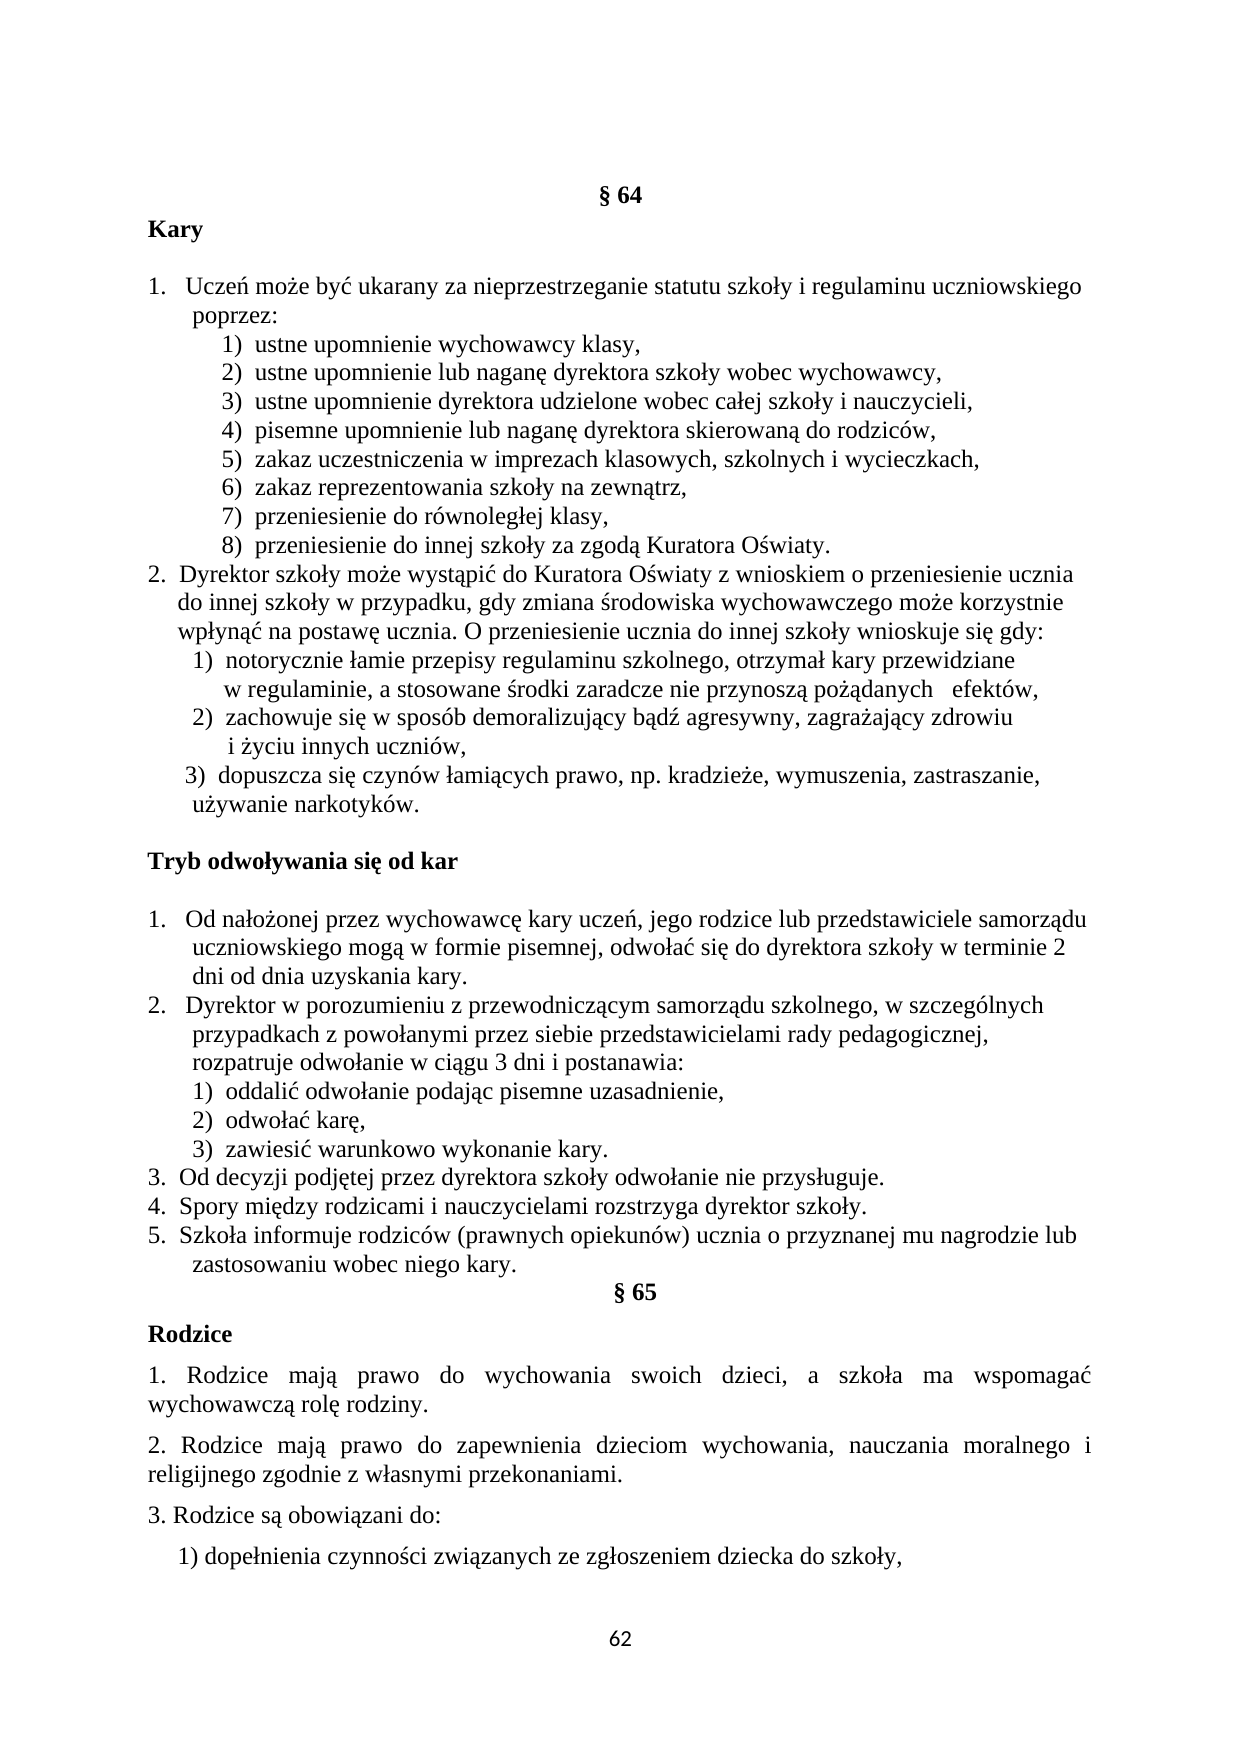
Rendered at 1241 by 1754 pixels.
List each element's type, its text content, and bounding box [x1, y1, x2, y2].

text 1. Rodzice mają prawo do wychowania swoich dzieci, a szkoła ma wspomagać wychowawczą rolę rodziny. [148, 1360, 1093, 1417]
text 3) dopuszcza się czynów łamiących prawo, np. kradzieże, wymuszenia, zastraszanie, używanie narkotyków. [147, 760, 1093, 817]
text 6) zakaz reprezentowania szkoły na zewnątrz, [148, 472, 1093, 501]
text 7) przeniesienie do równoległej klasy, [148, 501, 1093, 530]
text 2. Rodzice mają prawo do zapewnienia dzieciom wychowania, nauczania moralnego i religijnego zgodnie z własnymi przekonaniami. [148, 1430, 1093, 1487]
text 2) odwołać karę, [148, 1105, 1093, 1134]
text § 65 [177, 1277, 1093, 1306]
text 5. Szkoła informuje rodziców (prawnych opiekunów) ucznia o przyznanej mu nagrodzie lub zastosowaniu wobec niego kary. [148, 1220, 1093, 1277]
text 5) zakaz uczestniczenia w imprezach klasowych, szkolnych i wycieczkach, [148, 444, 1093, 472]
text 4. Spory między rodzicami i nauczycielami rozstrzyga dyrektor szkoły. [148, 1191, 1093, 1220]
text 1) notorycznie łamie przepisy regulaminu szkolnego, otrzymał kary przewidziane w regulaminie, a stosowane środki zaradcze nie przynoszą pożądanych efektów, [148, 645, 1093, 702]
text 2. Dyrektor szkoły może wystąpić do Kuratora Oświaty z wnioskiem o przeniesienie ucznia do innej szkoły w przypadku, gdy zmiana środowiska wychowawczego może korzystnie wpłynąć na postawę ucznia. O przeniesienie ucznia do innej szkoły wnioskuje się gdy: [148, 559, 1093, 645]
text 1. Uczeń może być ukarany za nieprzestrzeganie statutu szkoły i regulaminu uczniowskiego poprzez: [148, 271, 1093, 329]
text § 64 [148, 181, 1093, 209]
text 1) oddalić odwołanie podając pisemne uzasadnienie, [148, 1076, 1093, 1105]
text 2) zachowuje się w sposób demoralizujący bądź agresywny, zagrażający zdrowiu i życiu innych uczniów, [148, 702, 1093, 760]
text 2. Dyrektor w porozumieniu z przewodniczącym samorządu szkolnego, w szczególnych przypadkach z powołanymi przez siebie przedstawicielami rady pedagogicznej, rozpatruje odwołanie w ciągu 3 dni i postanawia: [148, 990, 1093, 1076]
text Kary [148, 214, 1093, 242]
text 2) ustne upomnienie lub naganę dyrektora szkoły wobec wychowawcy, 3) ustne upomnienie dyrektora udzielone wobec całej szkoły i nauczycieli, [148, 357, 1093, 415]
text 8) przeniesienie do innej szkoły za zgodą Kuratora Oświaty. [148, 530, 1093, 559]
text Rodzice [148, 1319, 1093, 1347]
text 1) ustne upomnienie wychowawcy klasy, [148, 329, 1093, 357]
text 3) zawiesić warunkowo wykonanie kary. [148, 1134, 1093, 1162]
text 3. Od decyzji podjętej przez dyrektora szkoły odwołanie nie przysługuje. [148, 1162, 1093, 1191]
text 4) pisemne upomnienie lub naganę dyrektora skierowaną do rodziców, [148, 415, 1093, 444]
text 1. Od nałożonej przez wychowawcę kary uczeń, jego rodzice lub przedstawiciele samorządu uczniowskiego mogą w formie pisemnej, odwołać się do dyrektora szkoły w terminie 2 dni od dnia uzyskania kary. [148, 904, 1093, 990]
text 1) dopełnienia czynności związanych ze zgłoszeniem dziecka do szkoły, [177, 1541, 1093, 1570]
text 3. Rodzice są obowiązani do: [148, 1500, 1093, 1529]
text Tryb odwoływania się od kar [147, 846, 1093, 875]
